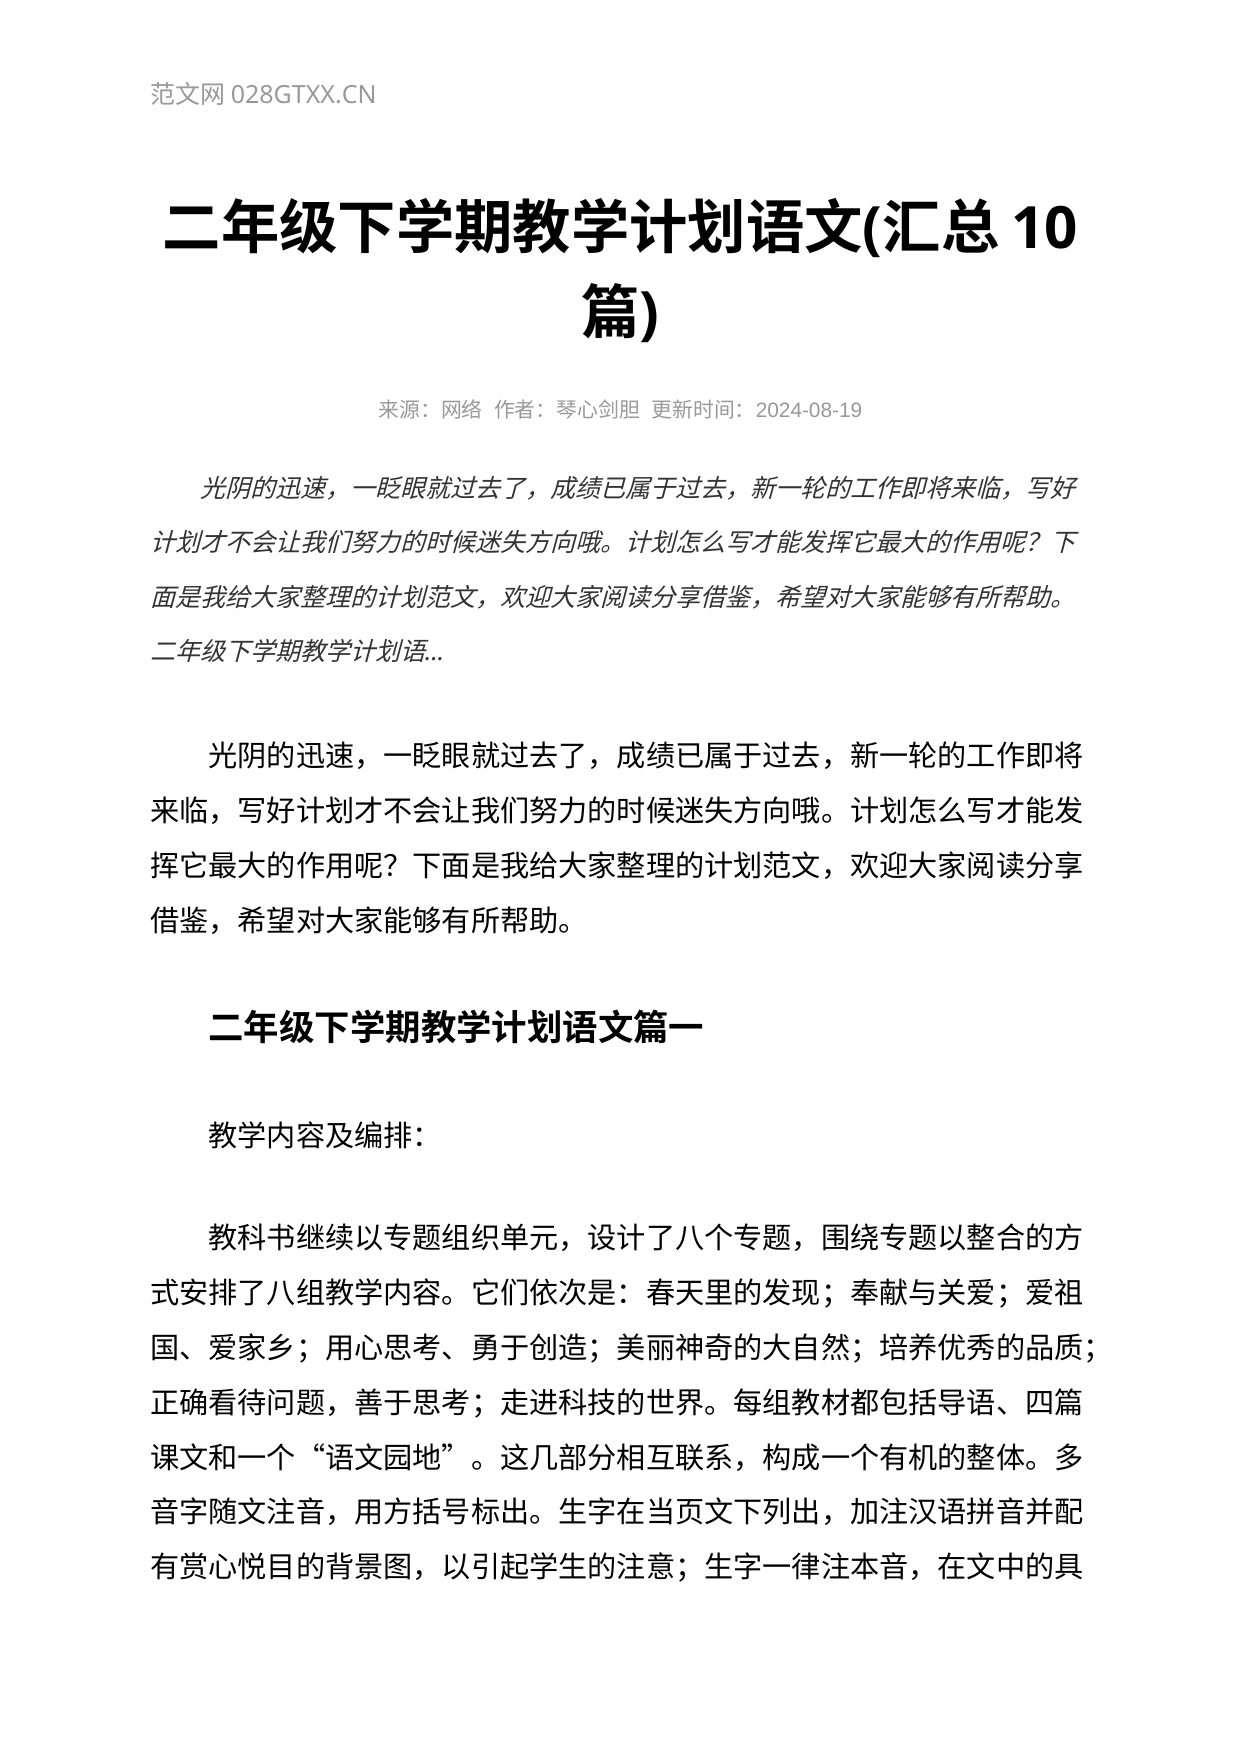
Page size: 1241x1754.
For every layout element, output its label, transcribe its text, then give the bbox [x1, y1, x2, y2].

text 光阴的迅速，一眨眼就过去了，成绩已属于过去，新一轮的工作即将来临，写好计划才不会让我们努力的时候迷失方向哦。计划怎么写才能发挥它最大的作用呢？下面是我给大家整理的计划范文，欢迎大家阅读分享借鉴，希望对大家能够有所帮助。 [150, 733, 1090, 940]
text 来源：网络 作者：琴心剑胆 更新时间：2024-08-19 [150, 398, 1090, 422]
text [150, 1214, 1090, 1586]
text 光阴的迅速，一眨眼就过去了，成绩已属于过去，新一轮的工作即将来临，写好计划才不会让我们努力的时候迷失方向哦。计划怎么写才能发挥它最大的作用呢？下面是我给大家整理的计划范文，欢迎大家阅读分享借鉴，希望对大家能够有所帮助。二年级下学期教学计划语... [150, 468, 1090, 668]
text 二年级下学期教学计划语文篇一 [150, 999, 1090, 1051]
text 教学内容及编排： [150, 1113, 1090, 1155]
subtitle 二年级下学期教学计划语文(汇总10篇) [150, 181, 1090, 351]
